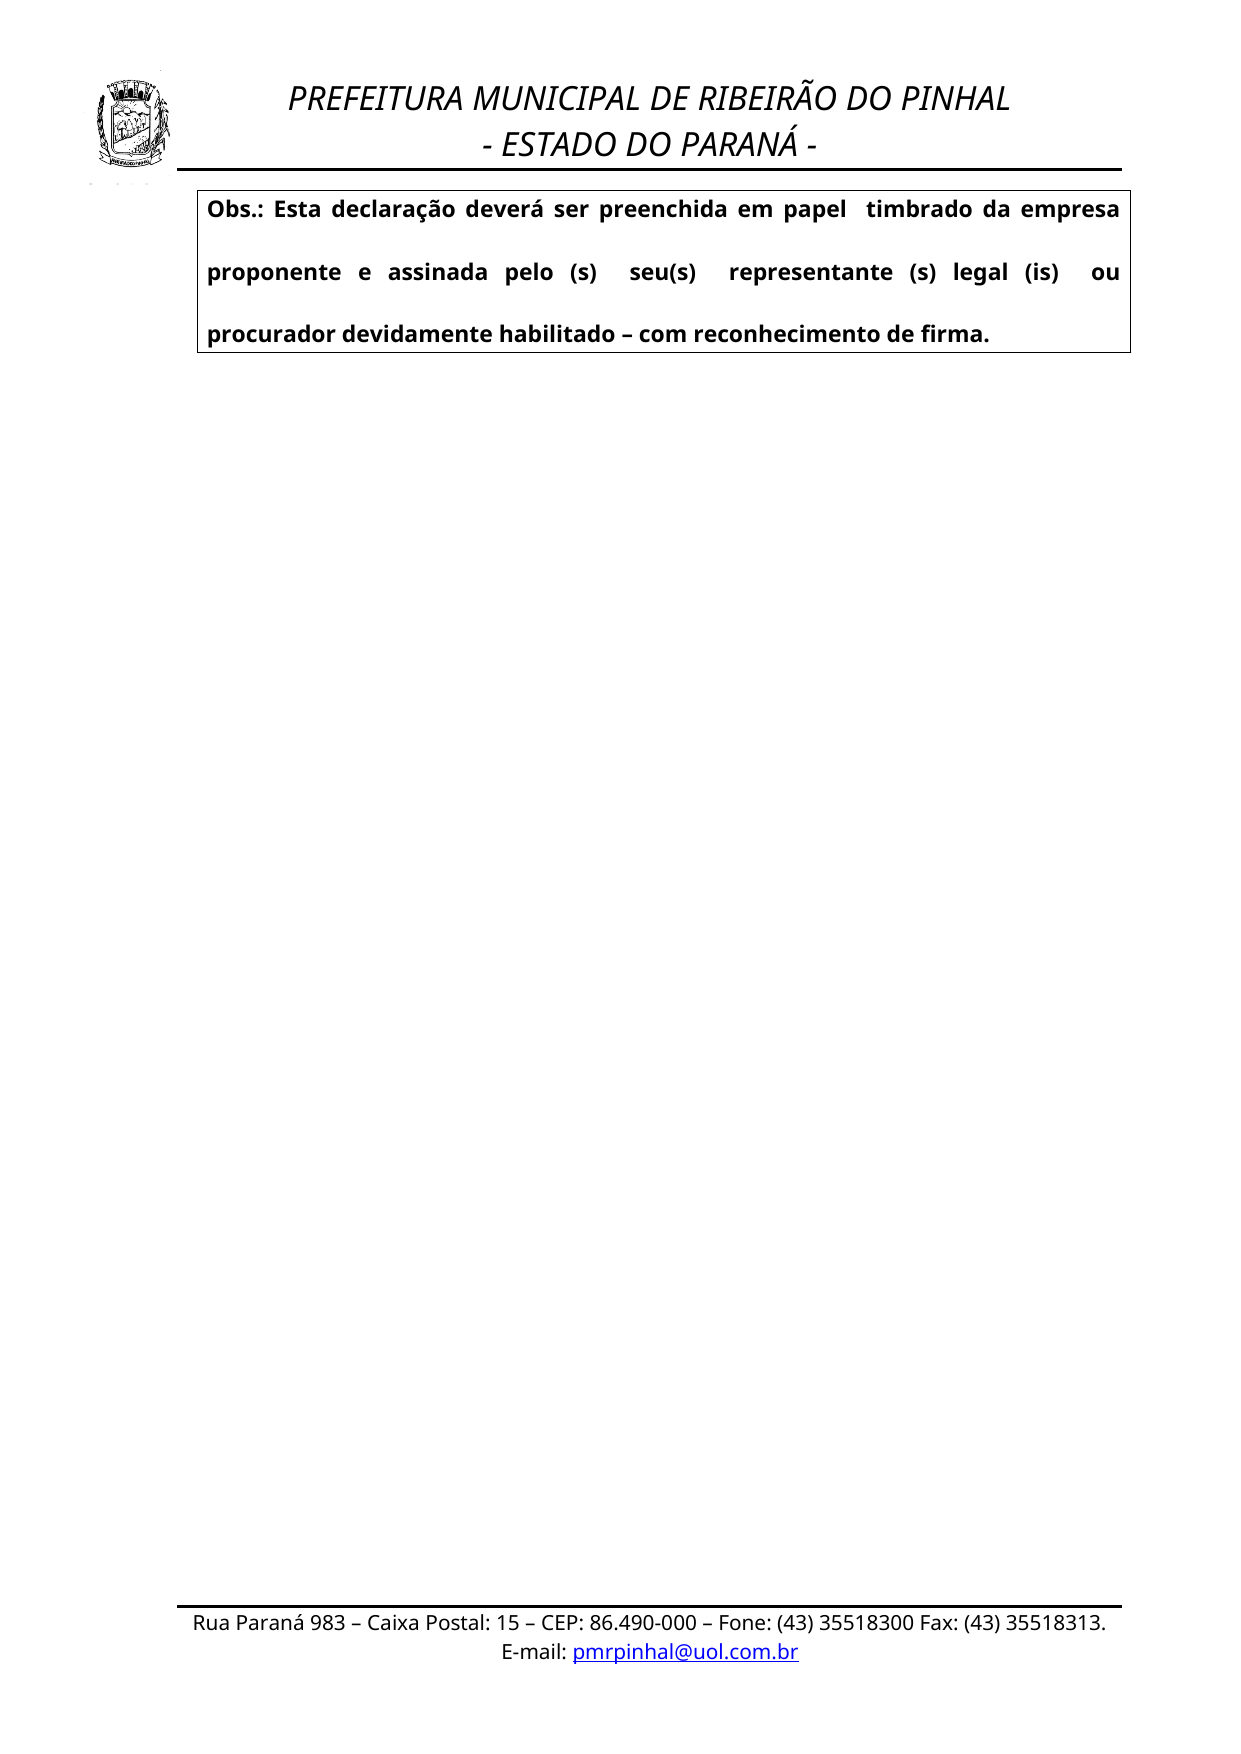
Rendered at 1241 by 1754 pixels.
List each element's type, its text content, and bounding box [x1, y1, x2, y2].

picture [83, 65, 186, 185]
text Obs.: Esta declaração deverá ser preenchida em papel timbrado da empresa proponente e assinada pelo (s) seu(s) representante (s) legal (is) ou procurador devidamente habilitado – com reconhecimento de firma. [198, 191, 1130, 352]
